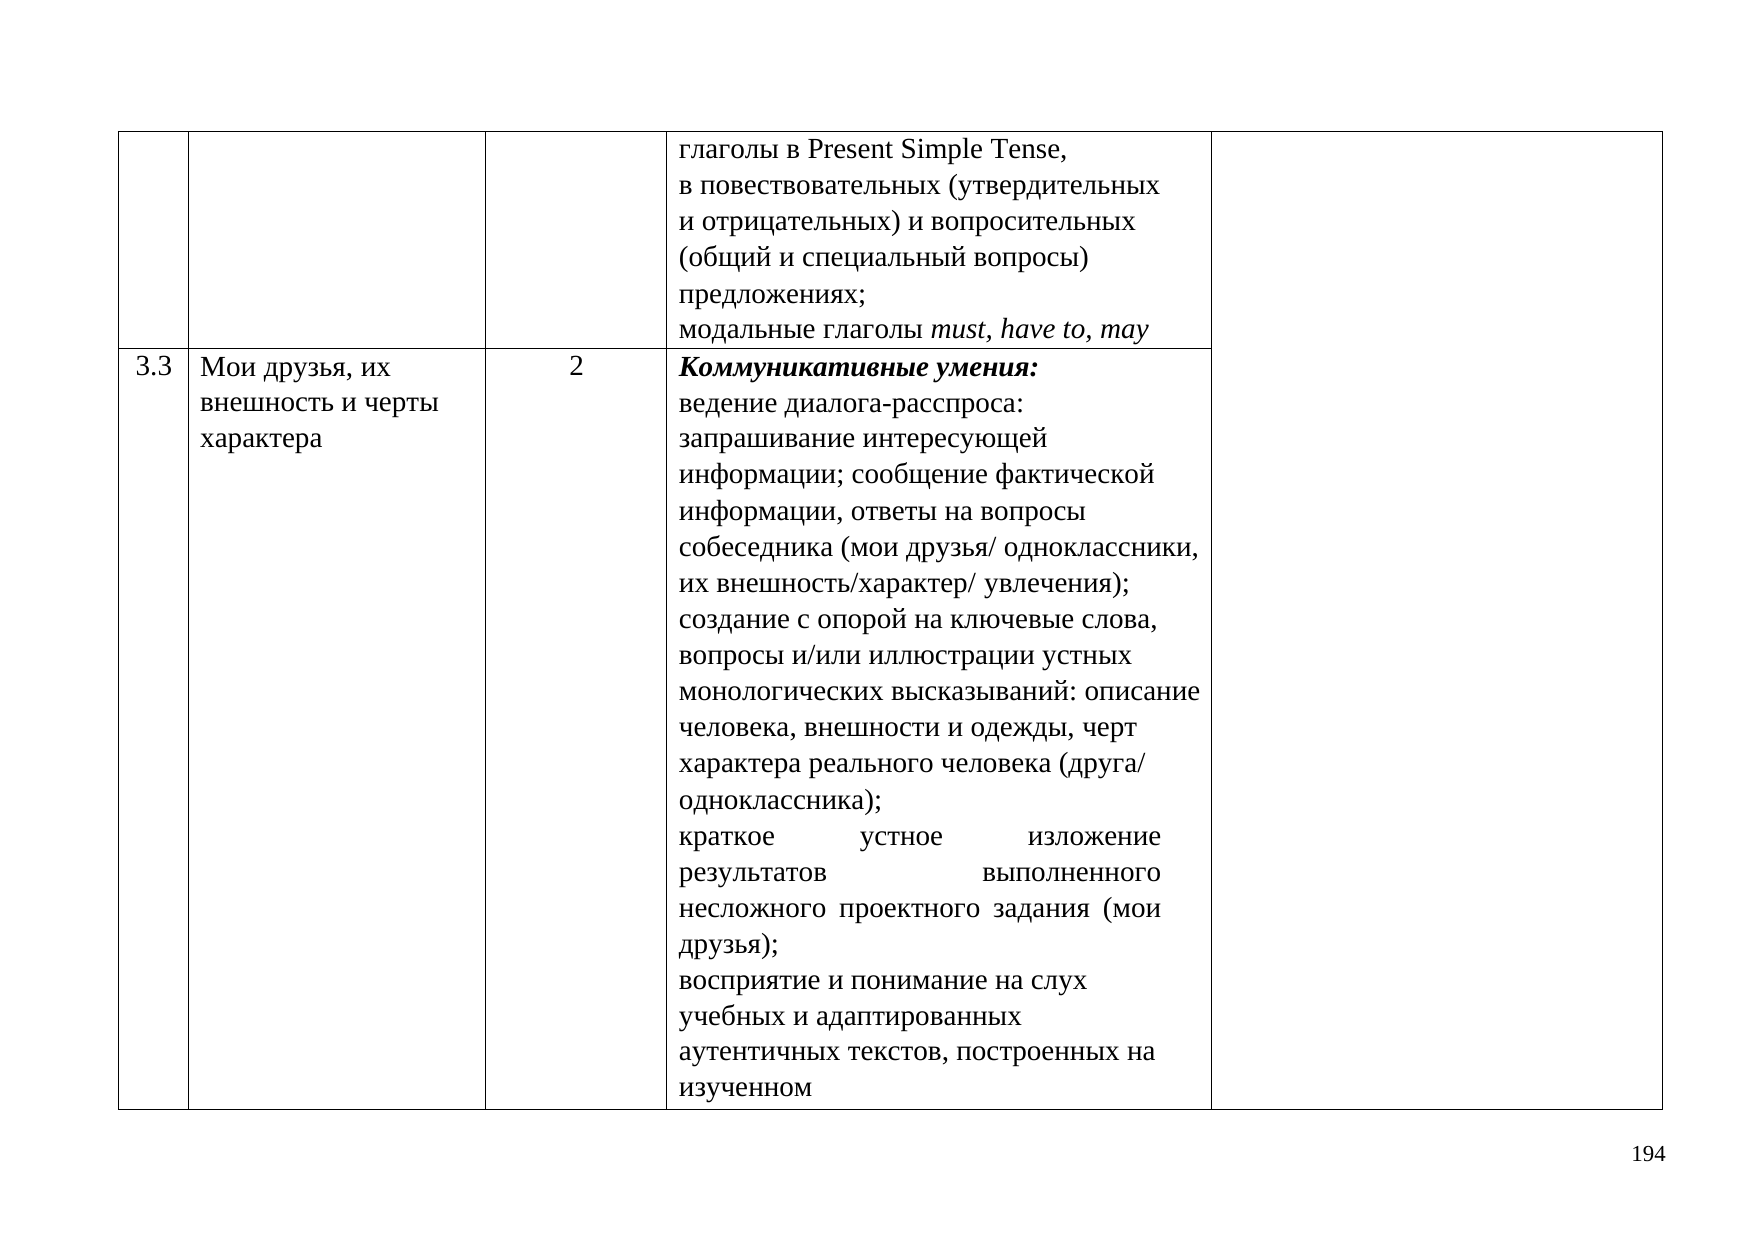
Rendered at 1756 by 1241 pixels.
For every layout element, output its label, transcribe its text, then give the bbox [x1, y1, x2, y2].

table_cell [189, 349, 485, 1109]
table_cell 3.3 [119, 349, 188, 1109]
table_header глаголы в Present Simple Tense, в повествовательных (утвердительных и отрицательных) и вопросительных (общий и специальный вопросы) предложениях; модальные глаголы must, have to, may [667, 132, 1211, 348]
table_header [1212, 132, 1662, 1109]
table_cell 2 [486, 349, 666, 1109]
table_header [189, 132, 485, 348]
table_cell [667, 349, 1211, 1109]
table_header [486, 132, 666, 348]
table_header [119, 132, 188, 348]
